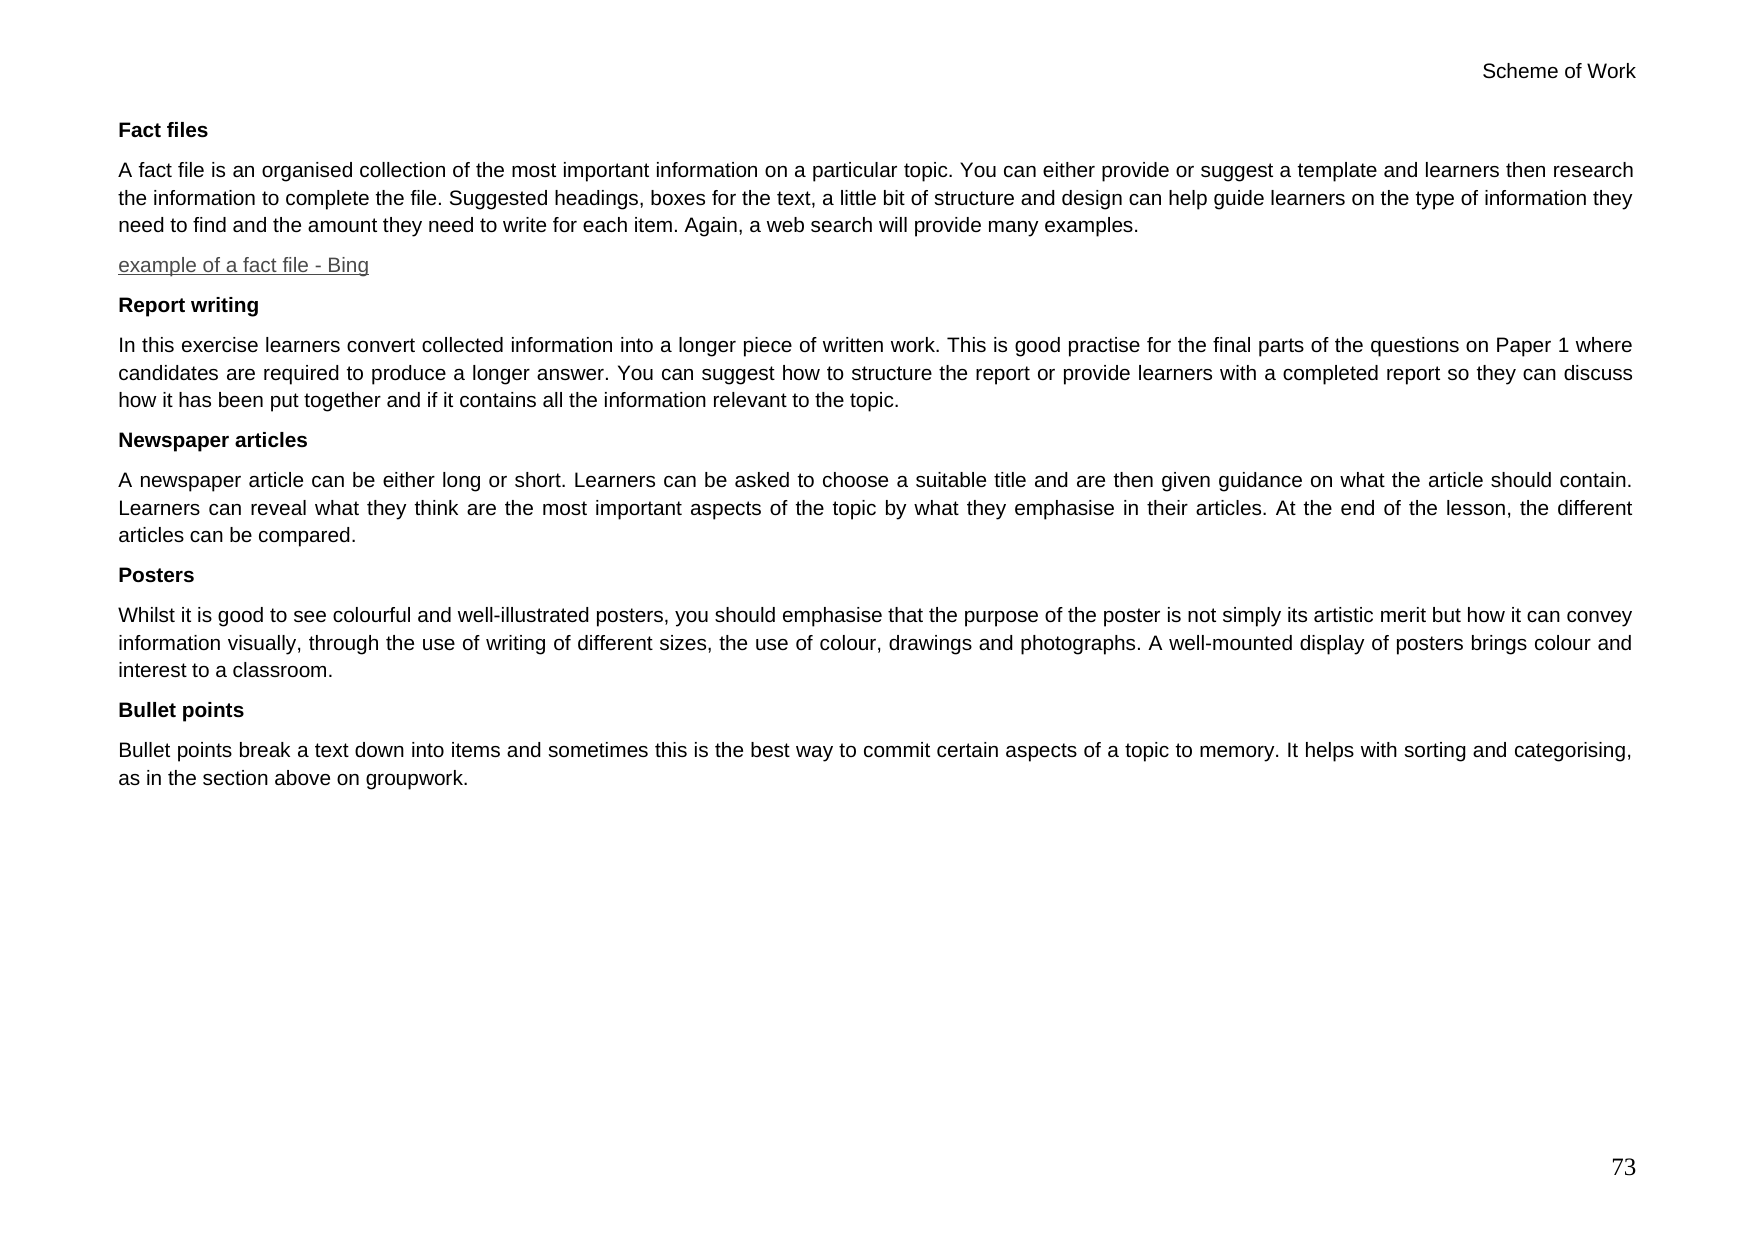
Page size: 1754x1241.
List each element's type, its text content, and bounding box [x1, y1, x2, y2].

text Newspaper articles [118, 428, 1636, 452]
text In this exercise learners convert collected information into a longer piece of written work. This is good practise for the final parts of the questions on Paper 1 where candidates are required to produce a longer answer. You can suggest how to structure the report or provide learners with a completed report so they can discuss how it has been put together and if it contains all the information relevant to the topic. [118, 333, 1636, 412]
text Report writing [118, 293, 1636, 317]
text Bullet points break a text down into items and sometimes this is the best way to commit certain aspects of a topic to memory. It helps with sorting and categorising, as in the section above on groupwork. [118, 738, 1636, 789]
text A fact file is an organised collection of the most important information on a particular topic. You can either provide or suggest a template and learners then research the information to complete the file. Suggested headings, boxes for the text, a little bit of structure and design can help guide learners on the type of information they need to find and the amount they need to write for each item. Again, a web search will provide many examples. [118, 158, 1636, 237]
text Fact files [118, 118, 1636, 142]
text example of a fact file - Bing [118, 253, 1636, 277]
text Bullet points [118, 698, 1636, 722]
text Whilst it is good to see colourful and well-illustrated posters, you should emphasise that the purpose of the poster is not simply its artistic merit but how it can convey information visually, through the use of writing of different sizes, the use of colour, drawings and photographs. A well-mounted display of posters brings colour and interest to a classroom. [118, 603, 1636, 682]
text Posters [118, 563, 1636, 587]
text A newspaper article can be either long or short. Learners can be asked to choose a suitable title and are then given guidance on what the article should contain. Learners can reveal what they think are the most important aspects of the topic by what they emphasise in their articles. At the end of the lesson, the different articles can be compared. [118, 468, 1636, 547]
